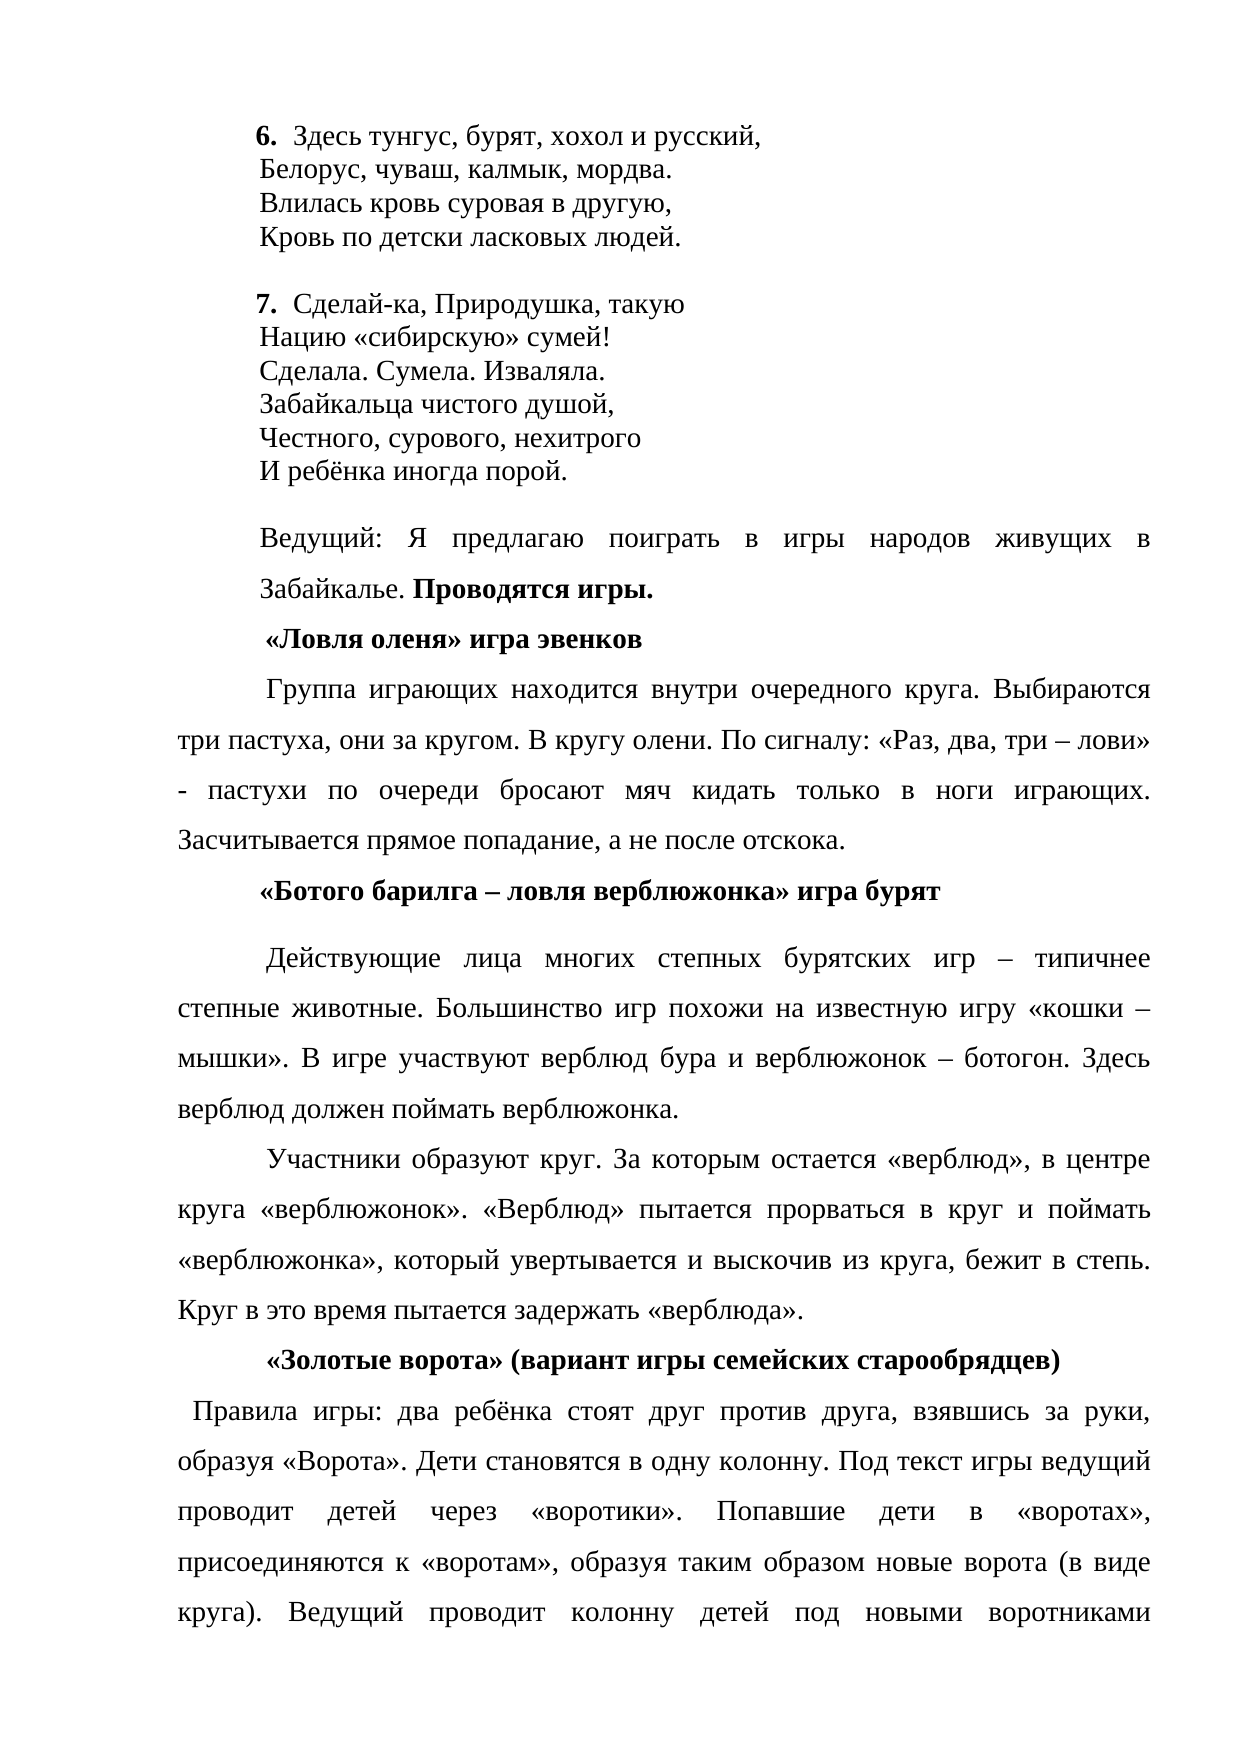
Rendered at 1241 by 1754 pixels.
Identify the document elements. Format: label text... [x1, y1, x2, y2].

list Белорус, чуваш, калмык, мордва. [259, 152, 1152, 185]
list Сделала. Сумела. Изваляла. [259, 353, 1152, 386]
list Группа играющих находится внутри очередного круга. Выбираются три пастуха, они за кругом. В кругу олени. По сигналу: «Раз, два, три – лови» - пастухи по очереди бросают мяч кидать только в ноги играющих. Засчитывается прямое попадание, а не после отскока. [177, 672, 1152, 856]
list И ребёнка иногда порой. [259, 453, 1152, 487]
list «Золотые ворота» (вариант игры семейских старообрядцев) [177, 1342, 1152, 1376]
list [177, 1393, 1152, 1627]
list Забайкальца чистого душой, [259, 386, 1152, 420]
list Действующие лица многих степных бурятских игр – типичнее степные животные. Большинство игр похожи на известную игру «кошки – мышки». В игре участвуют верблюд бура и верблюжонок – ботогон. Здесь верблюд должен поймать верблюжонка. [177, 940, 1152, 1124]
list Участники образуют круг. За которым остается «верблюд», в центре круга «верблюжонок». «Верблюд» пытается прорваться в круг и поймать «верблюжонка», который увертывается и выскочив из круга, бежит в степь. Круг в это время пытается задержать «верблюда». [177, 1141, 1152, 1326]
list Нацию «сибирскую» сумей! [259, 319, 1152, 353]
list «Ботого барилга – ловля верблюжонка» игра бурят [259, 873, 1152, 906]
list Влилась кровь суровая в другую, [259, 185, 1152, 219]
list Кровь по детски ласковых людей. [259, 219, 1152, 252]
list Ведущий: Я предлагаю поиграть в игры народов живущих в Забайкалье. Проводятся игры. [259, 521, 1152, 604]
text «Ловля оленя» игра эвенков [177, 621, 1152, 655]
list Здесь тунгус, бурят, хохол и русский, [255, 118, 1152, 152]
list Сделай-ка, Природушка, такую [255, 286, 1152, 319]
list Честного, сурового, нехитрого [259, 420, 1152, 453]
